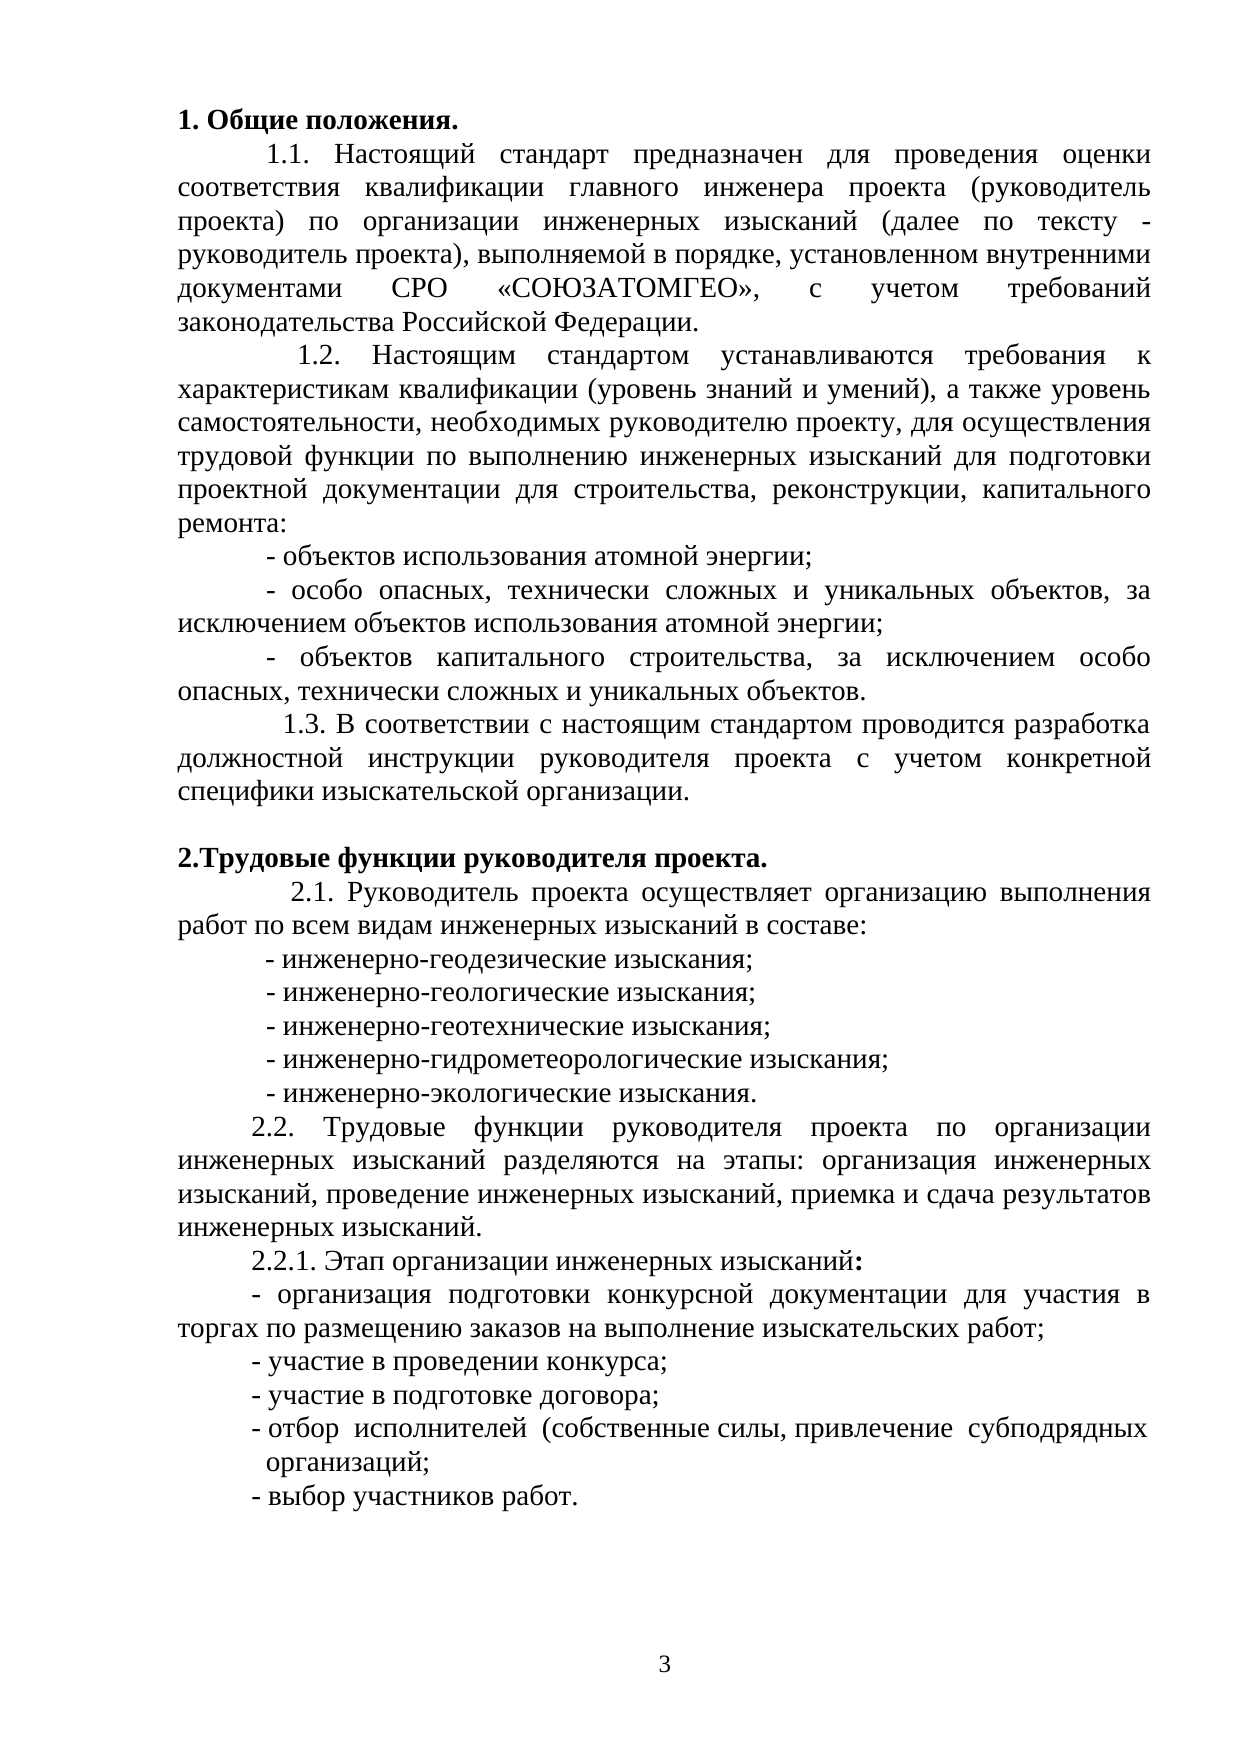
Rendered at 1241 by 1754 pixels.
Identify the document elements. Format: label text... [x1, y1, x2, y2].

text 1.2. Настоящим стандартом устанавливаются требования к характеристикам квалификации (уровень знаний и умений), а также уровень самостоятельности, необходимых руководителю проекту, для осуществления трудовой функции по выполнению инженерных изысканий для подготовки проектной документации для строительства, реконструкции, капитального ремонта: [177, 337, 1152, 538]
text организаций; [177, 1444, 1152, 1478]
text - участие в подготовке договора; [177, 1377, 1152, 1411]
subtitle 1. Общие положения. [177, 102, 1152, 136]
text - объектов капитального строительства, за исключением особо опасных, технически сложных и уникальных объектов. [177, 639, 1152, 706]
text - отбор исполнителей (собственные силы, привлечение субподрядных [177, 1411, 1152, 1444]
text - участие в проведении конкурса; [177, 1343, 1152, 1377]
text - особо опасных, технически сложных и уникальных объектов, за исключением объектов использования атомной энергии; [177, 572, 1152, 639]
text - инженерно-геодезические изыскания; [177, 941, 1152, 974]
text - организация подготовки конкурсной документации для участия в торгах по размещению заказов на выполнение изыскательских работ; [177, 1276, 1152, 1343]
text - инженерно-экологические изыскания. [177, 1075, 1152, 1109]
text - объектов использования атомной энергии; [177, 538, 1152, 572]
text 2.2.1. Этап организации инженерных изысканий: [177, 1243, 1152, 1276]
text 1.3. В соответствии с настоящим стандартом проводится разработка должностной инструкции руководителя проекта с учетом конкретной специфики изыскательской организации. [177, 706, 1152, 807]
text - инженерно-геологические изыскания; [177, 974, 1152, 1008]
text 2.2. Трудовые функции руководителя проекта по организации инженерных изысканий разделяются на этапы: организация инженерных изысканий, проведение инженерных изысканий, приемка и сдача результатов инженерных изысканий. [177, 1109, 1152, 1243]
text 2.Трудовые функции руководителя проекта. [177, 840, 1152, 874]
text - инженерно-гидрометеорологические изыскания; [177, 1042, 1152, 1075]
text 1.1. Настоящий стандарт предназначен для проведения оценки соответствия квалификации главного инженера проекта (руководитель проекта) по организации инженерных изысканий (далее по тексту - руководитель проекта), выполняемой в порядке, установленном внутренними документами СРО «СОЮЗАТОМГЕО», с учетом требований законодательства Российской Федерации. [177, 136, 1152, 337]
text - инженерно-геотехнические изыскания; [177, 1008, 1152, 1042]
text 2.1. Руководитель проекта осуществляет организацию выполнения работ по всем видам инженерных изысканий в составе: [177, 874, 1152, 941]
text - выбор участников работ. [177, 1478, 1152, 1511]
